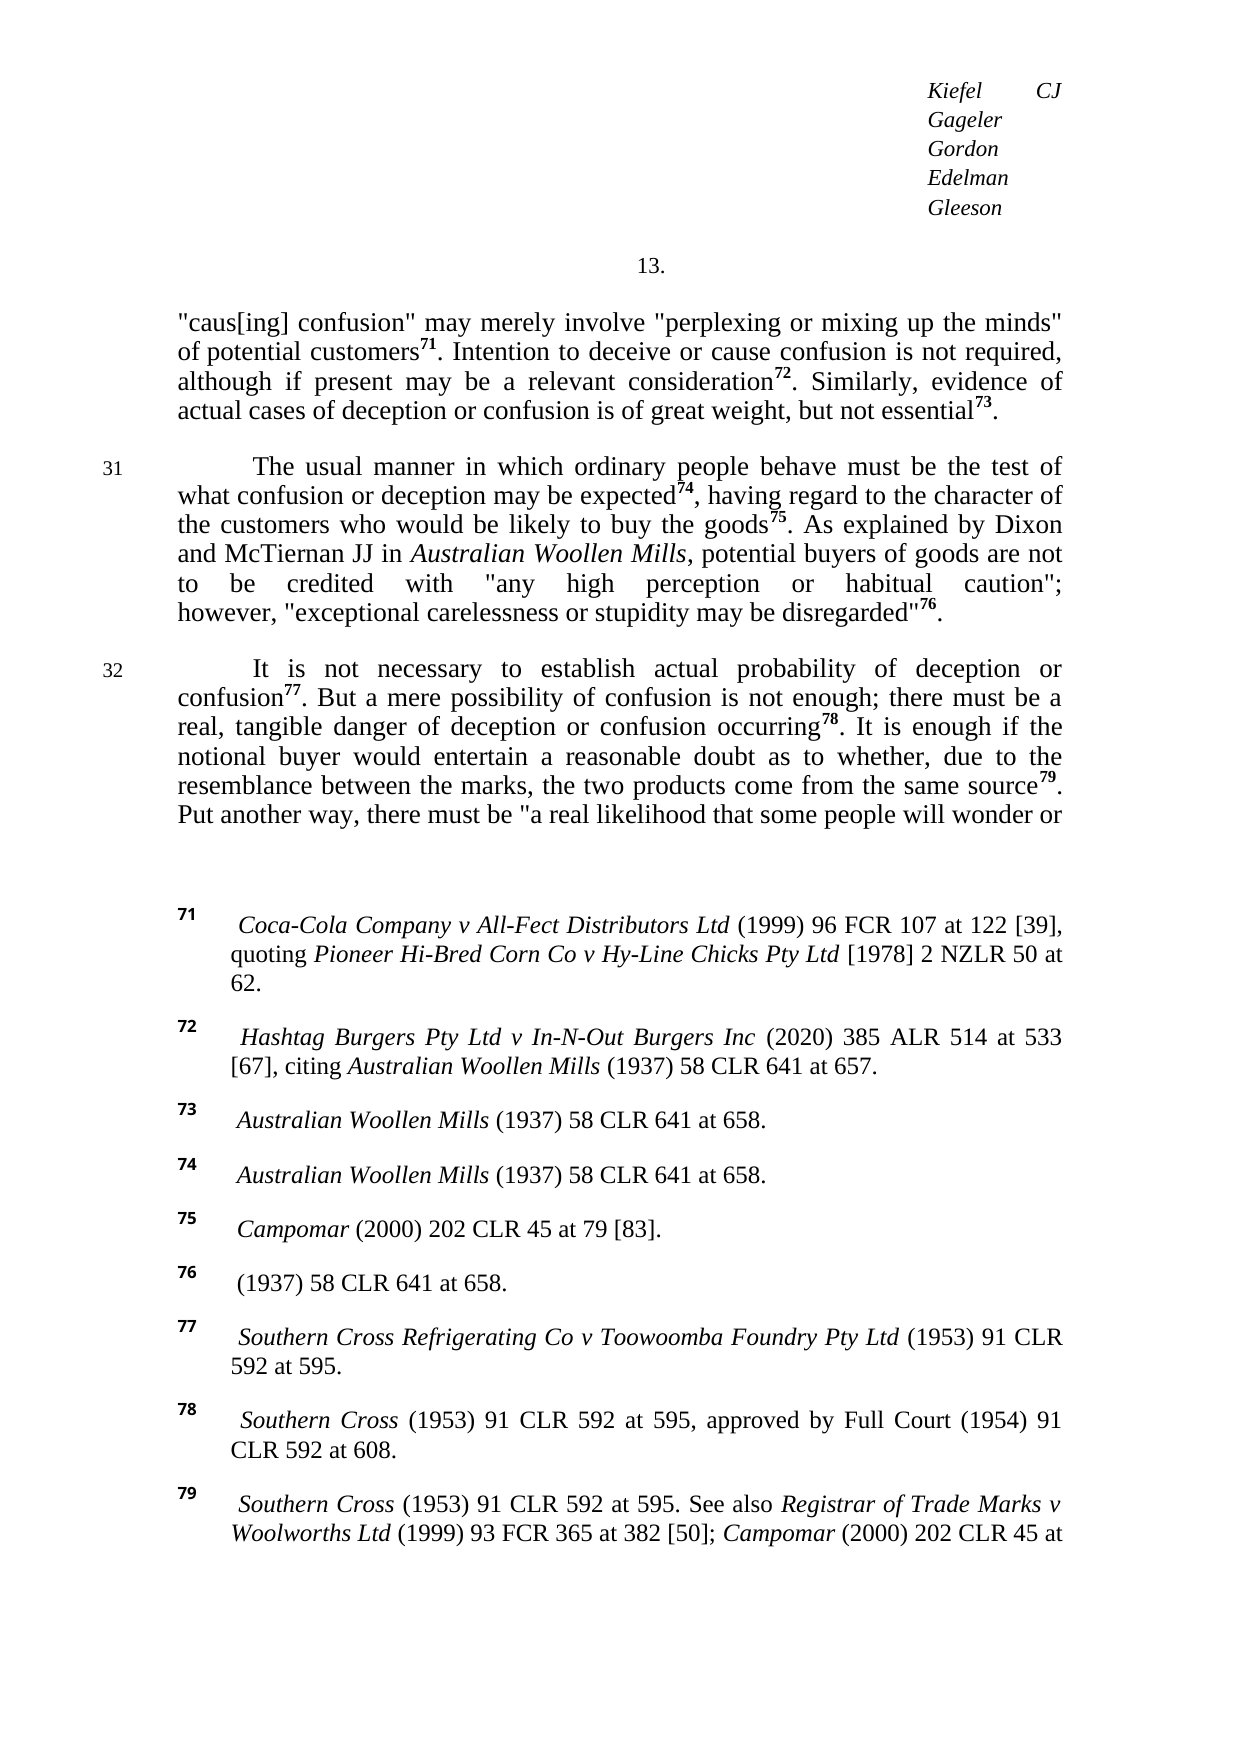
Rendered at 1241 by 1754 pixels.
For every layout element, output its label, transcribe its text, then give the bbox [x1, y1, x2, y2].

list The usual manner in which ordinary people behave must be the test of what confusion or deception may be expected, having regard to the character of the customers who would be likely to buy the goods. As explained by Dixon and McTiernan JJ in Australian Woollen Mills, potential buyers of goods are not to be credited with "any high perception or habitual caution"; however, "exceptional carelessness or stupidity may be disregarded". [102, 452, 1063, 627]
list A trade mark is deceptively similar if it "so nearly resembles" the other trade mark that it is "likely to deceive" or "cause confusion". "[D]eceive[d]" implies the creation of an incorrect belief or mental impression; "caus[ing] confusion" may merely involve "perplexing or mixing up the minds" of potential customers. Intention to deceive or cause confusion is not required, although if present may be a relevant consideration. Similarly, evidence of actual cases of deception or confusion is of great weight, but not essential. [102, 308, 1063, 425]
list It is not necessary to establish actual probability of deception or confusion. But a mere possibility of confusion is not enough; there must be a real, tangible danger of deception or confusion occurring. It is enough if the notional buyer would entertain a reasonable doubt as to whether, due to the resemblance between the marks, the two products come from the same source. Put another way, there must be "a real likelihood that some people will wonder or be left in doubt about whether the two sets of products ... come from the same source". [102, 654, 1063, 829]
